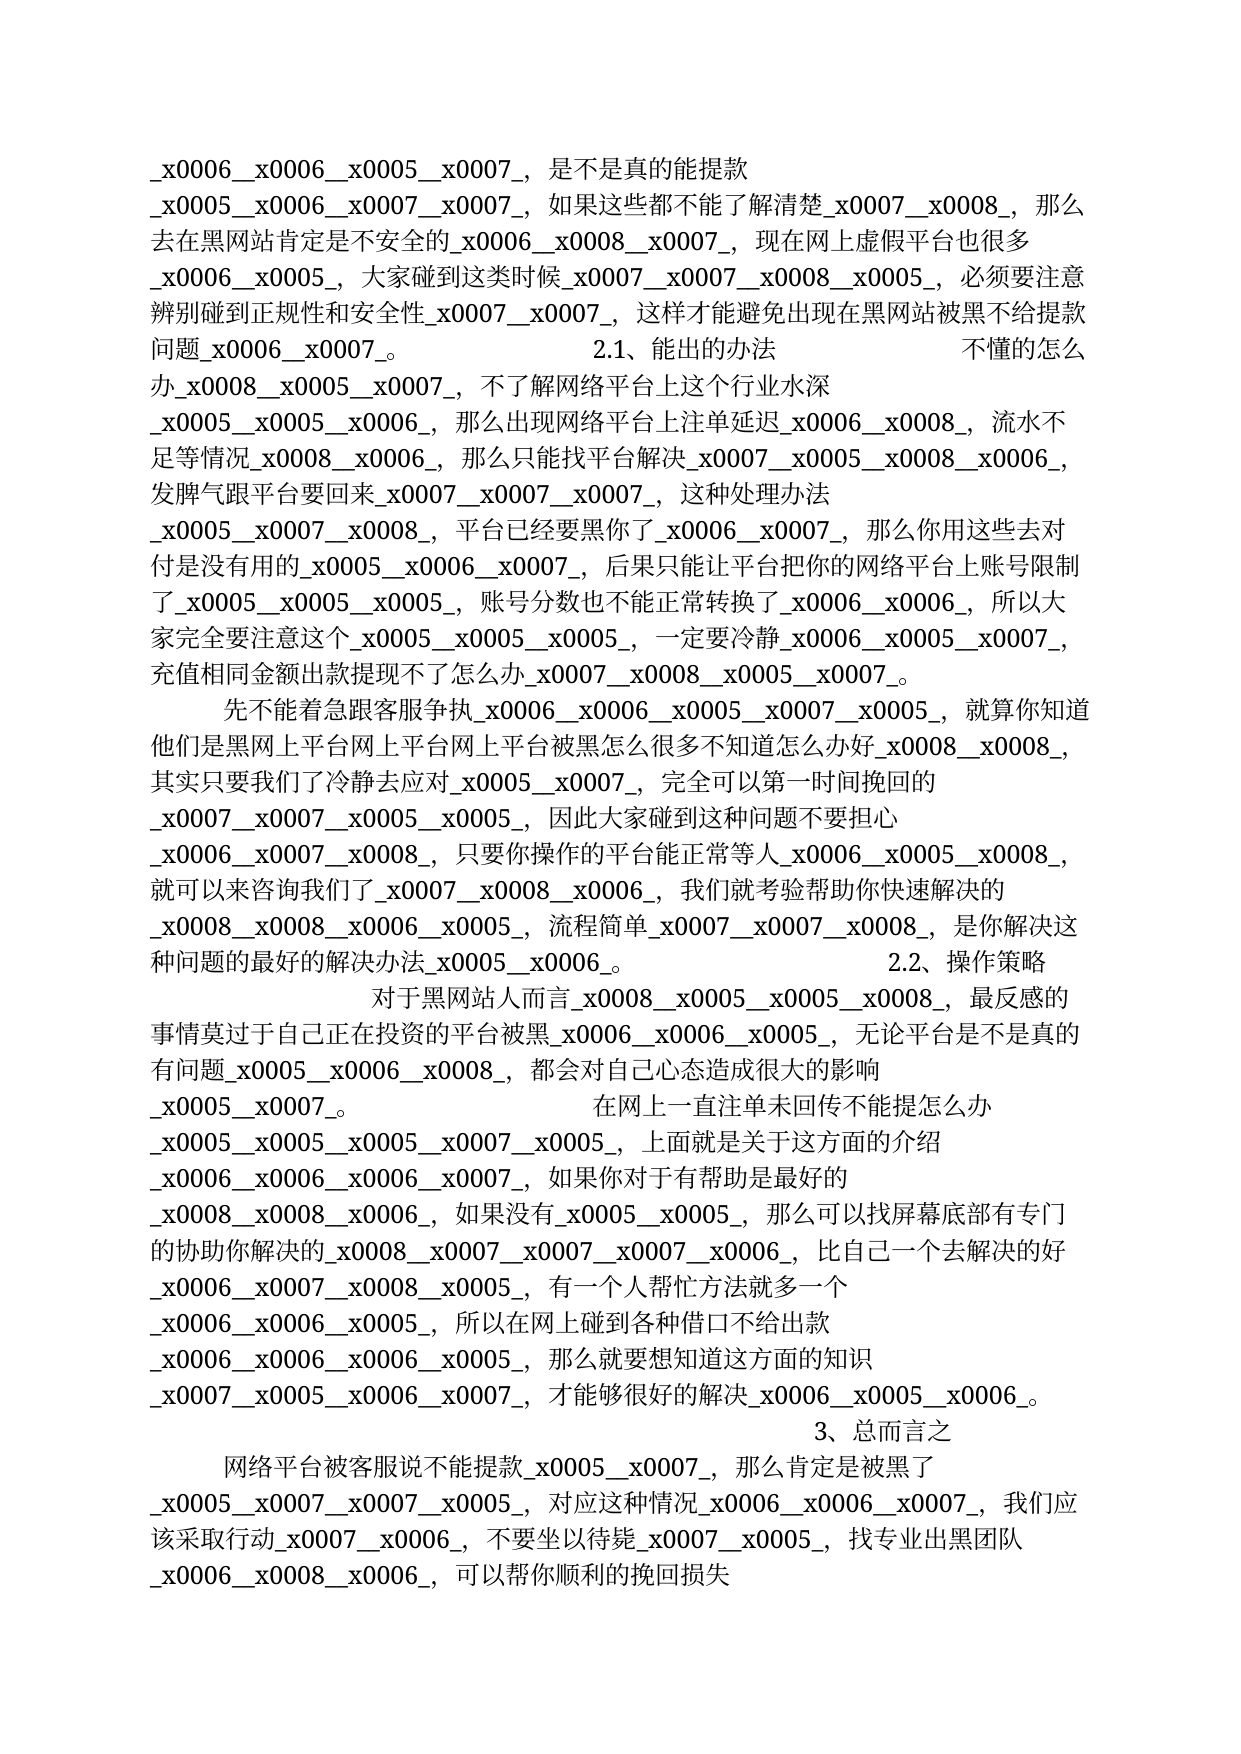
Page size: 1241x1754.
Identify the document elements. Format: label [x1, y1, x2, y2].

text [150, 150, 1090, 1592]
